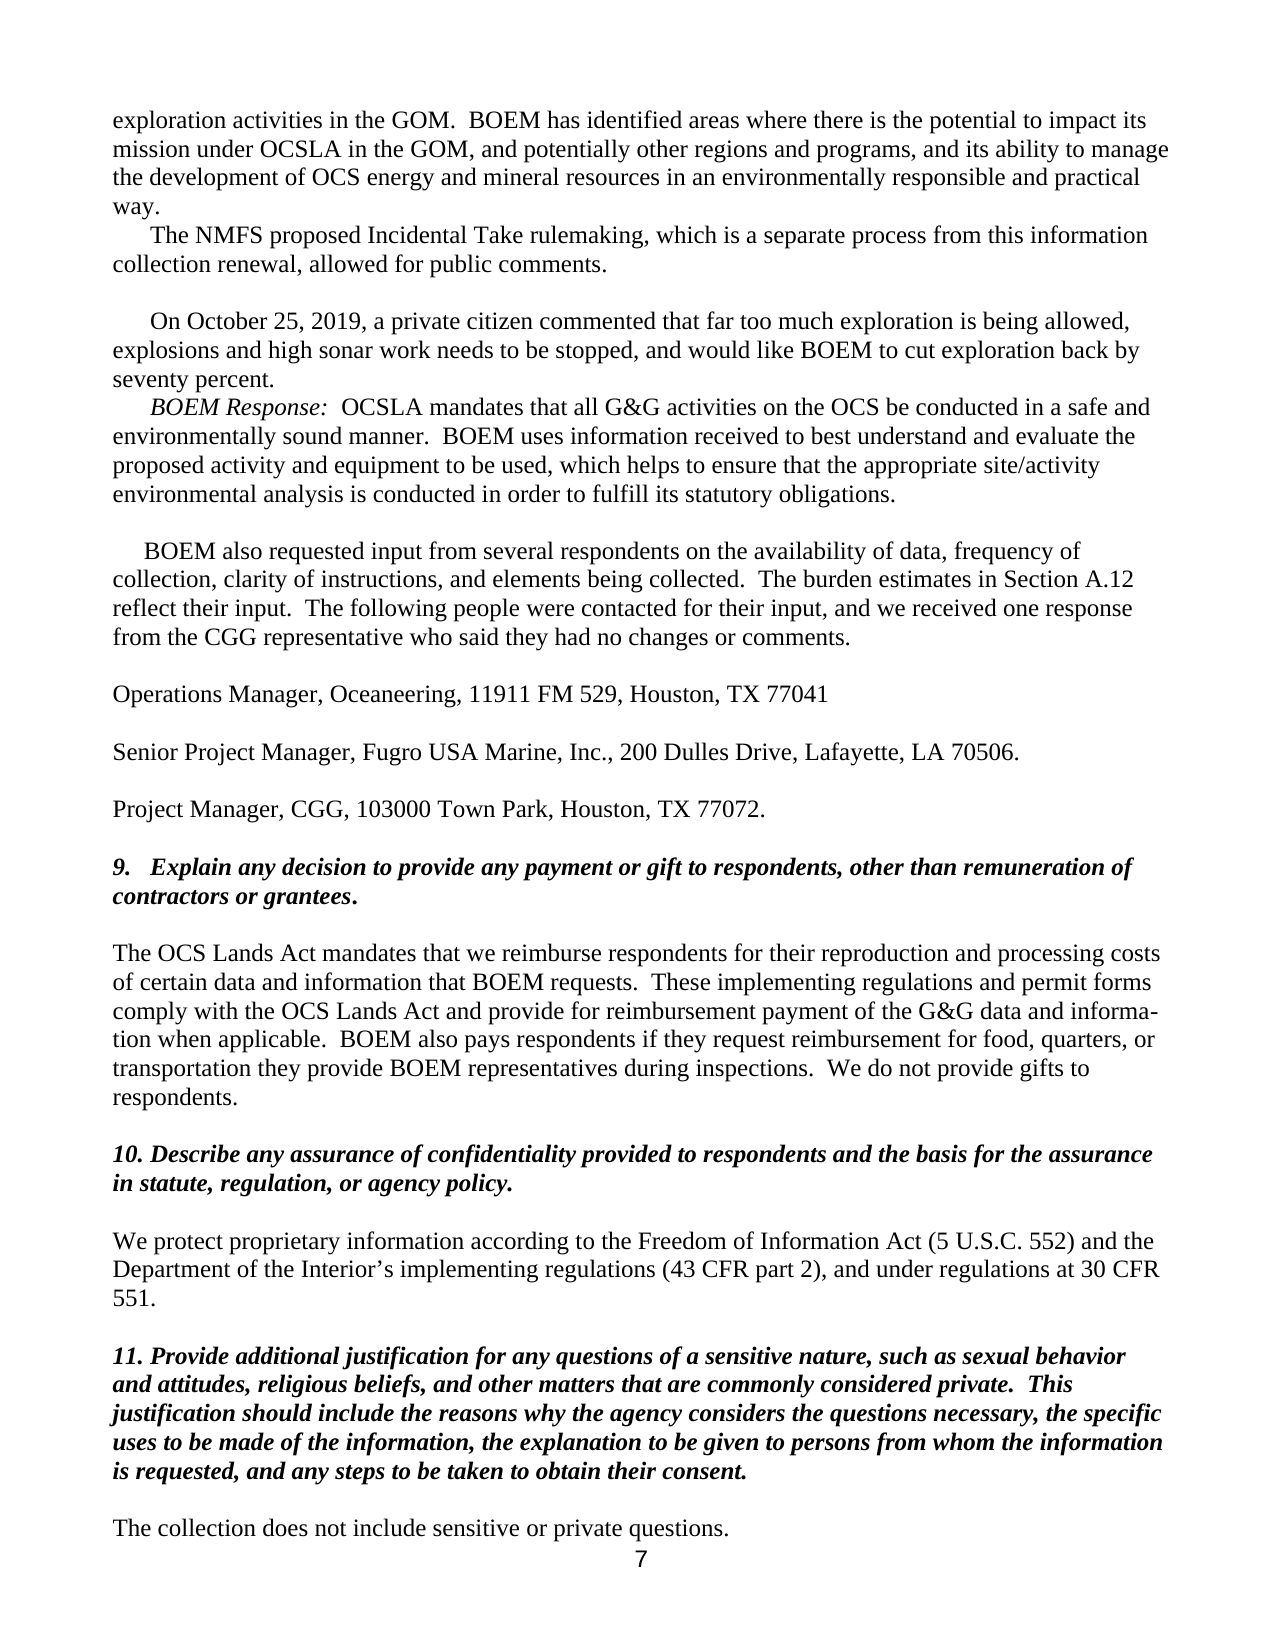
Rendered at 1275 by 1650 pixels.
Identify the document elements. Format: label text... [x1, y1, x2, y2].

text Project Manager, CGG, 103000 Town Park, Houston, TX 77072. [112, 794, 1170, 823]
text On October 25, 2019, a private citizen commented that far too much exploration is being allowed, explosions and high sonar work needs to be stopped, and would like BOEM to cut exploration back by seventy percent. [112, 306, 1170, 392]
text The NMFS proposed Incidental Take rulemaking, which is a separate process from this information collection renewal, allowed for public comments. [112, 220, 1170, 277]
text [112, 105, 1170, 220]
text Operations Manager, Oceaneering, 11911 FM 529, Houston, TX 77041 [112, 679, 1170, 708]
text BOEM Response: OCSLA mandates that all G&G activities on the OCS be conducted in a safe and environmentally sound manner. BOEM uses information received to best understand and evaluate the proposed activity and equipment to be used, which helps to ensure that the appropriate site/activity environmental analysis is conducted in order to fulfill its statutory obligations. [112, 392, 1170, 507]
text 10. Describe any assurance of confidentiality provided to respondents and the basis for the assurance in statute, regulation, or agency policy. [112, 1139, 1170, 1197]
text The OCS Lands Act mandates that we reimburse respondents for their reproduction and processing costs of certain data and information that BOEM requests. These implementing regulations and permit forms comply with the OCS Lands Act and provide for reimbursement payment of the G&G data and information when applicable. BOEM also pays respondents if they request reimbursement for food, quarters, or transportation they provide BOEM representatives during inspections. We do not provide gifts to respondents. [112, 938, 1170, 1111]
text The collection does not include sensitive or private questions. [112, 1513, 1170, 1542]
text BOEM also requested input from several respondents on the availability of data, frequency of collection, clarity of instructions, and elements being collected. The burden estimates in Section A.12 reflect their input. The following people were contacted for their input, and we received one response from the CGG representative who said they had no changes or comments. [112, 536, 1170, 651]
text Senior Project Manager, Fugro USA Marine, Inc., 200 Dulles Drive, Lafayette, LA 70506. [112, 737, 1170, 766]
text 11. Provide additional justification for any questions of a sensitive nature, such as sexual behavior and attitudes, religious beliefs, and other matters that are commonly considered private. This justification should include the reasons why the agency considers the questions necessary, the specific uses to be made of the information, the explanation to be given to persons from whom the information is requested, and any steps to be taken to obtain their consent. [112, 1341, 1170, 1484]
text 9. Explain any decision to provide any payment or gift to respondents, other than remuneration of contractors or grantees. [112, 852, 1170, 909]
text We protect proprietary information according to the Freedom of Information Act (5 U.S.C. 552) and the Department of the Interior’s implementing regulations (43 CFR part 2), and under regulations at 30 CFR 551. [112, 1226, 1170, 1312]
